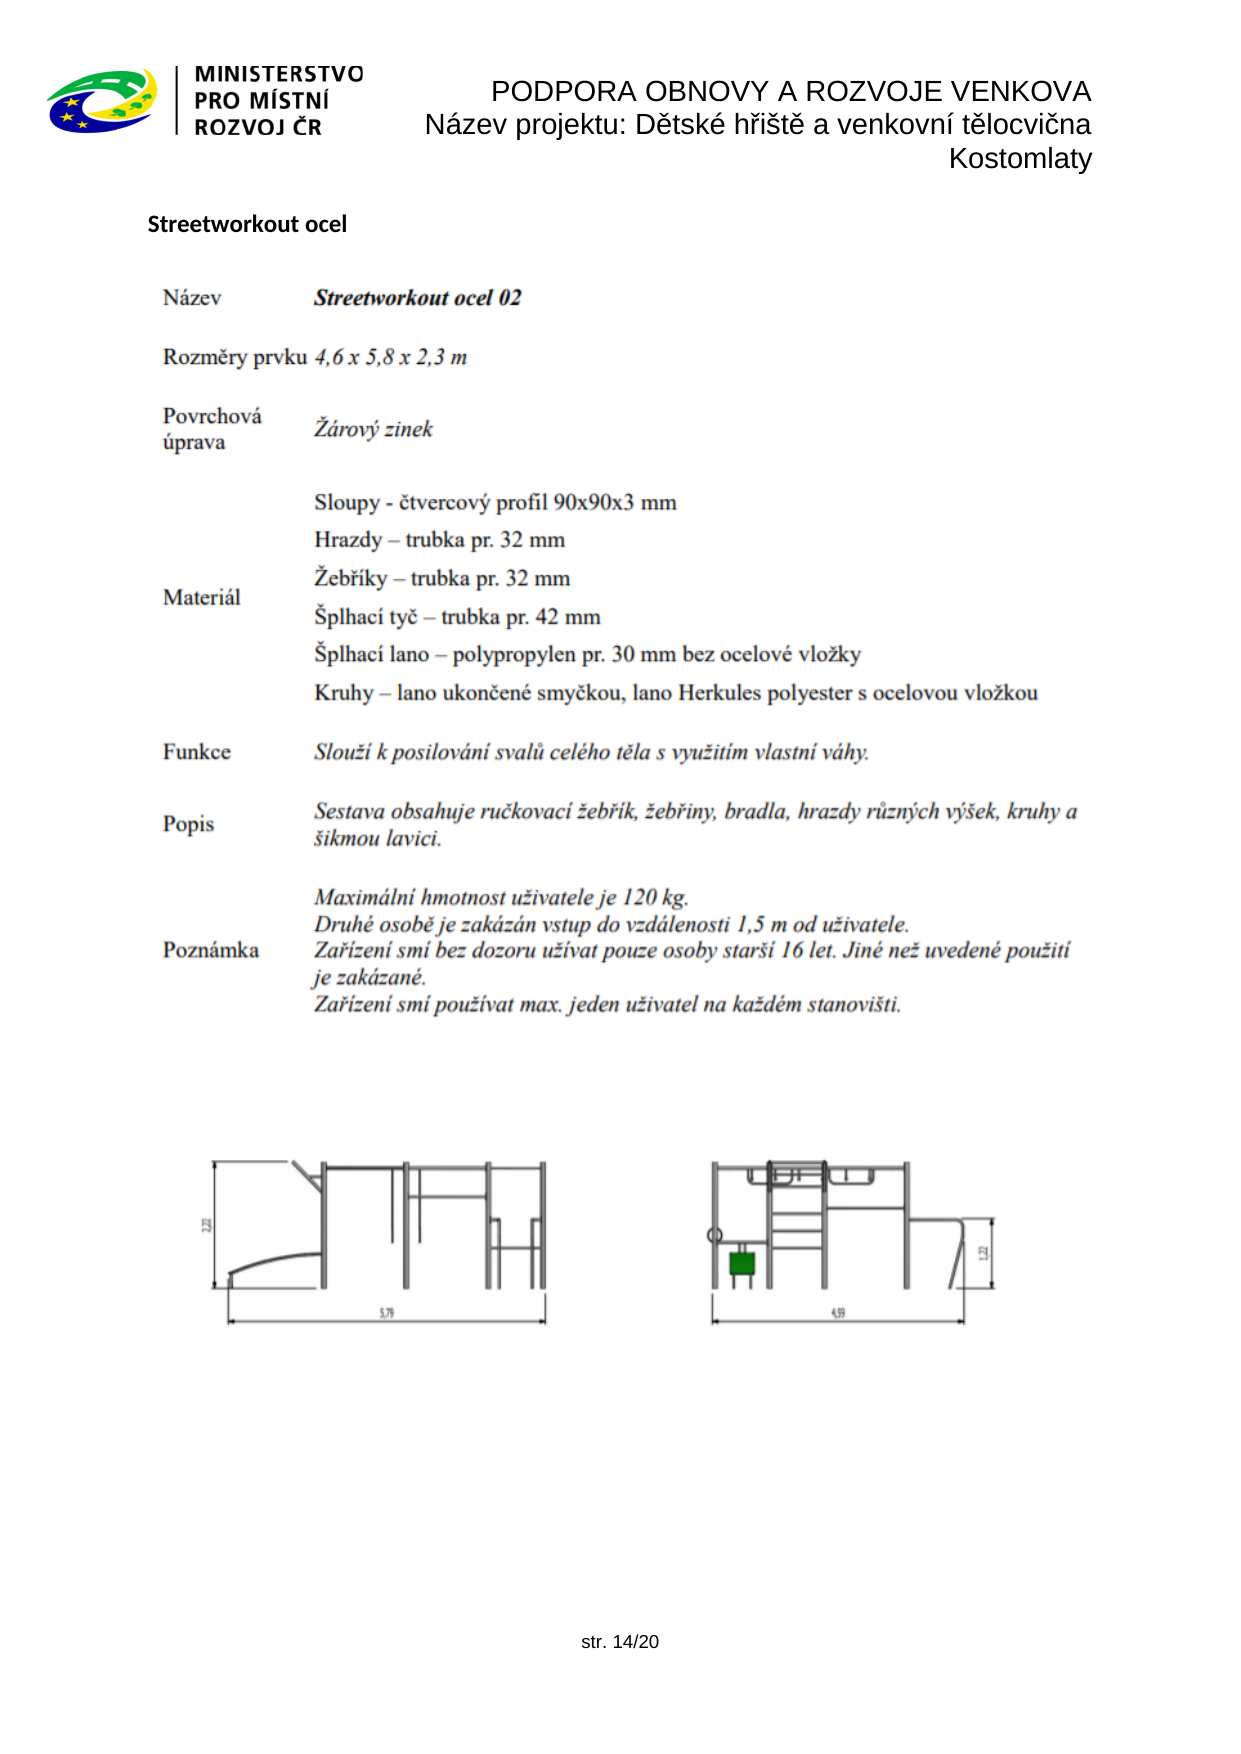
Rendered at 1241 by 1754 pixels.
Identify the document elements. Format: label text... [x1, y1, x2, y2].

picture [147, 273, 1093, 1339]
text Streetworkout ocel [148, 208, 1093, 238]
picture [46, 66, 363, 135]
